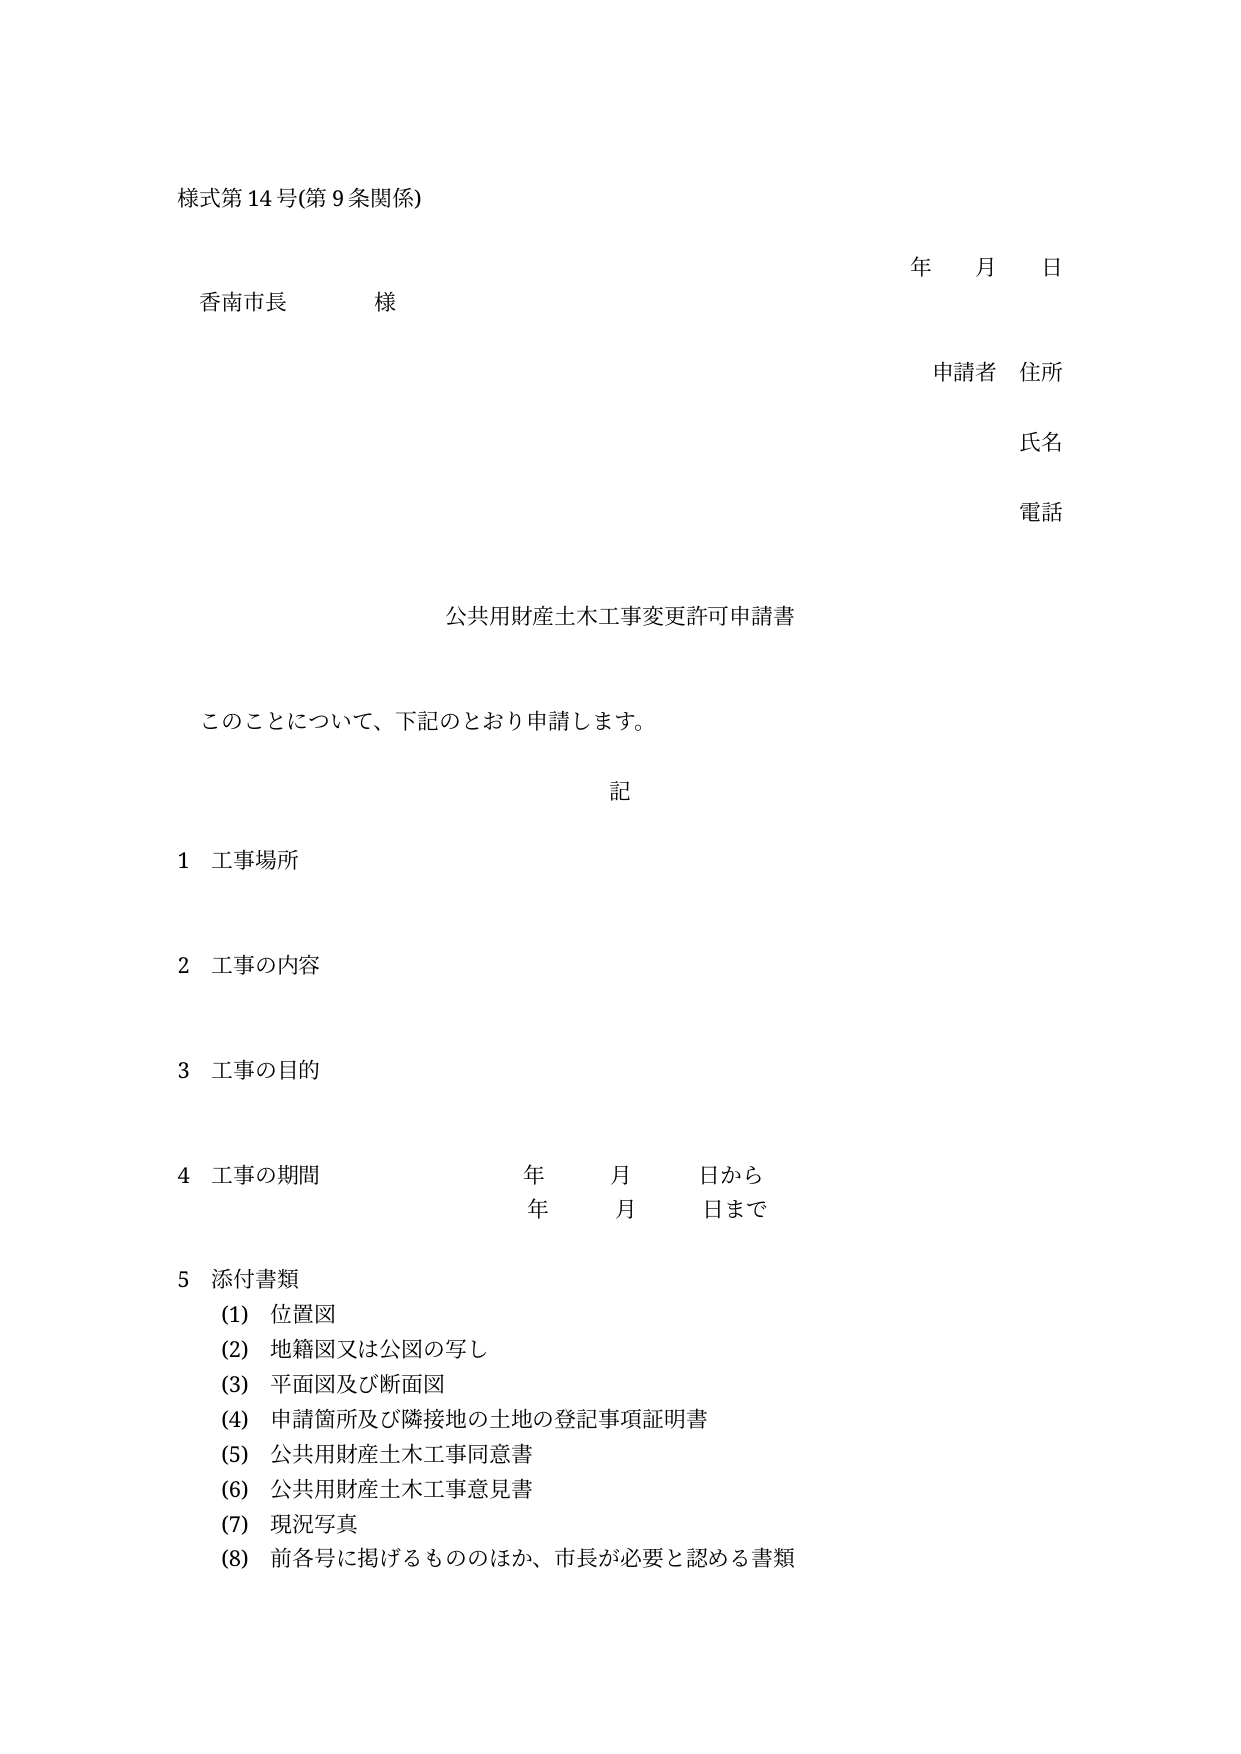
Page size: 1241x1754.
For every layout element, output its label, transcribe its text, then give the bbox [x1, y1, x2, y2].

text 5 添付書類 [177, 1261, 1063, 1296]
text 様式第14号(第9条関係) [177, 179, 1063, 214]
text 年 月 日 [177, 249, 1063, 284]
text (2) 地籍図又は公図の写し [177, 1331, 1063, 1366]
text このことについて、下記のとおり申請します。 [177, 702, 1063, 737]
text 電話 [177, 493, 1063, 528]
text 1 工事場所 [177, 842, 1063, 877]
text 氏名 [177, 423, 1063, 458]
text (4) 申請箇所及び隣接地の土地の登記事項証明書 [177, 1400, 1063, 1435]
text (1) 位置図 [177, 1296, 1063, 1331]
text (5) 公共用財産土木工事同意書 [177, 1435, 1063, 1470]
text 3 工事の目的 [177, 1051, 1063, 1086]
text 4 工事の期間 年 月 日から [177, 1156, 1063, 1191]
text (8) 前各号に掲げるもののほか、市長が必要と認める書類 [177, 1540, 1063, 1575]
text 記 [177, 772, 1063, 807]
text 公共用財産土木工事変更許可申請書 [177, 598, 1063, 633]
text 申請者 住所 [177, 353, 1063, 388]
text (7) 現況写真 [177, 1505, 1063, 1540]
text 年 月 日まで [177, 1191, 1063, 1226]
text 2 工事の内容 [177, 947, 1063, 982]
text (3) 平面図及び断面図 [177, 1366, 1063, 1400]
text 香南市長 様 [177, 284, 1063, 319]
text (6) 公共用財産土木工事意見書 [177, 1470, 1063, 1505]
